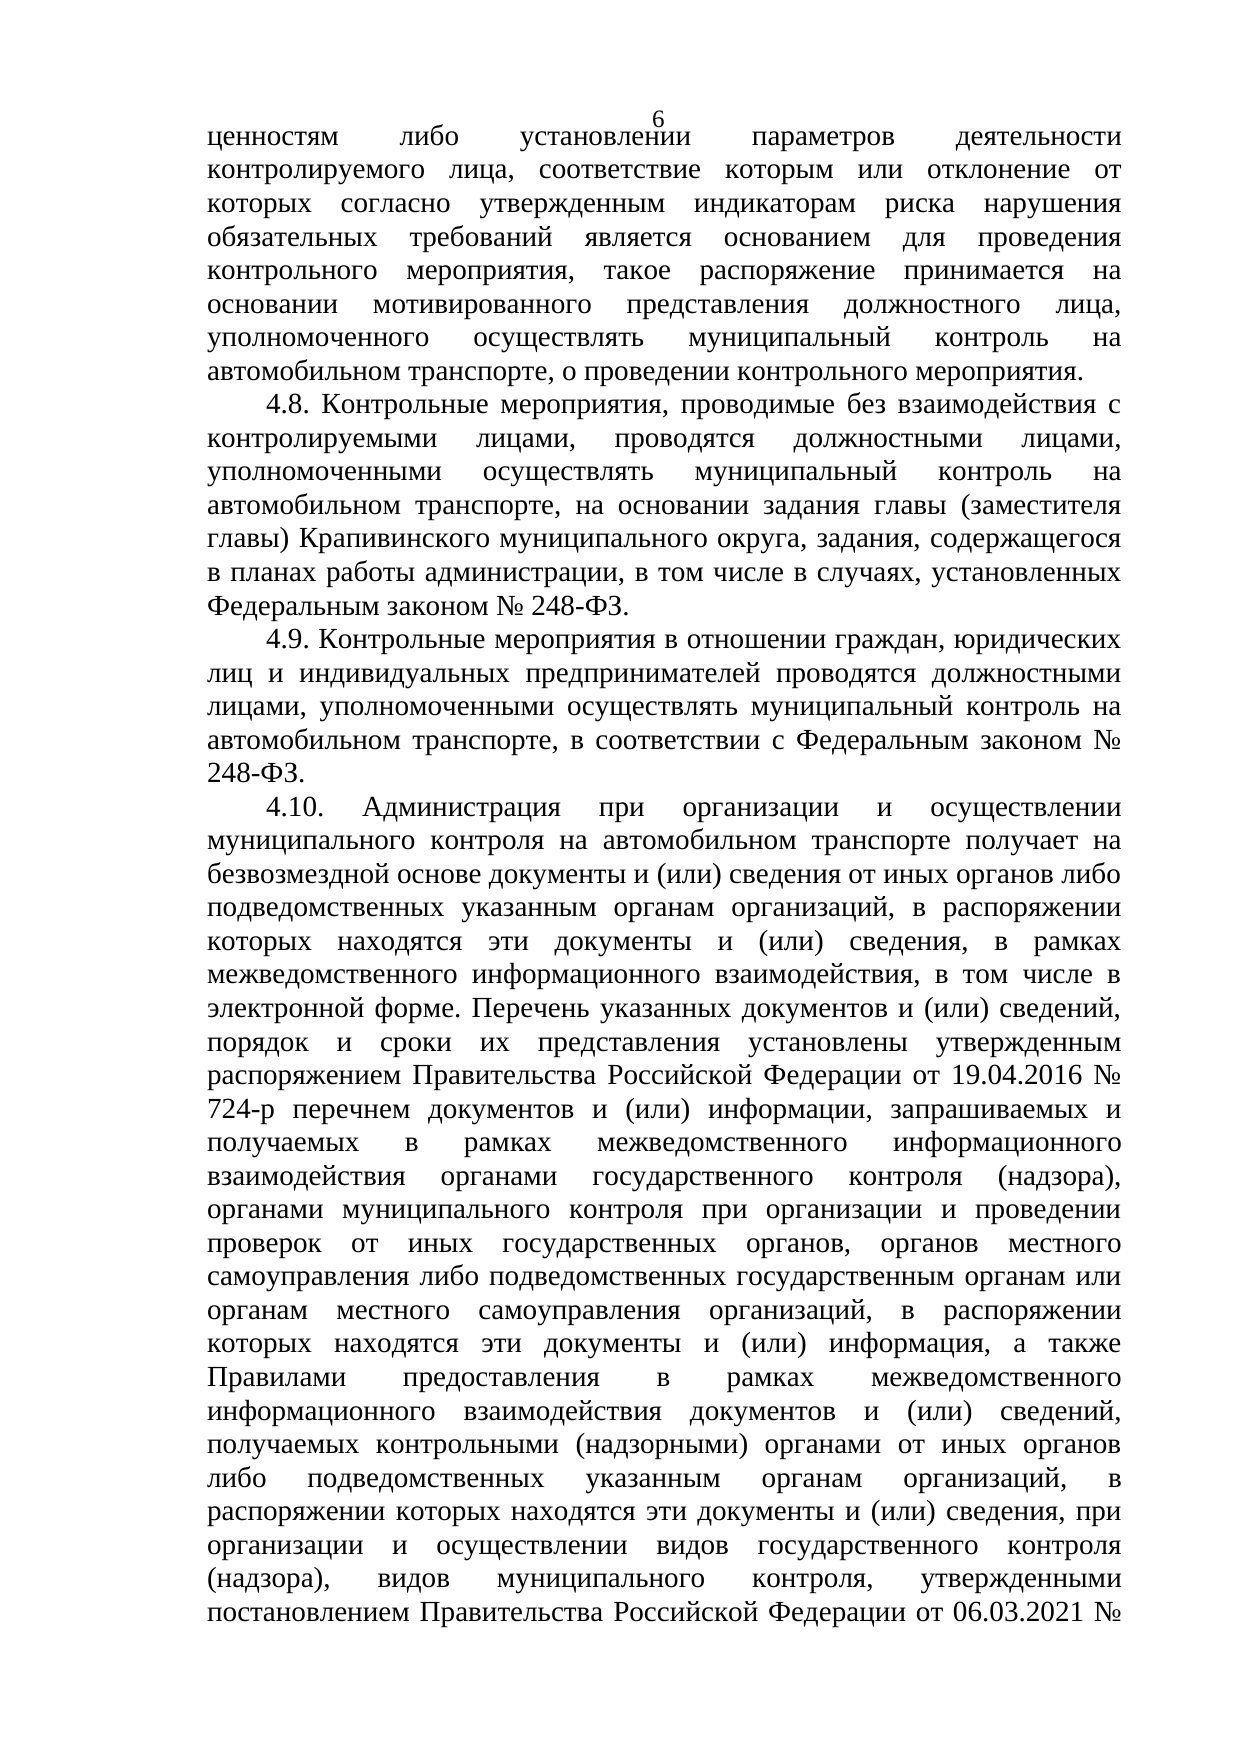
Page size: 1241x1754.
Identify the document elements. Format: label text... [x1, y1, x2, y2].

text 4.9. Контрольные мероприятия в отношении граждан, юридических лиц и индивидуальных предпринимателей проводятся должностными лицами, уполномоченными осуществлять муниципальный контроль на автомобильном транспорте, в соответствии с Федеральным законом № 248-ФЗ. [207, 621, 1122, 789]
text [207, 789, 1122, 1627]
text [207, 118, 1122, 386]
text 4.8. Контрольные мероприятия, проводимые без взаимодействия с контролируемыми лицами, проводятся должностными лицами, уполномоченными осуществлять муниципальный контроль на автомобильном транспорте, на основании задания главы (заместителя главы) Крапивинского муниципального округа, задания, содержащегося в планах работы администрации, в том числе в случаях, установленных Федеральным законом № 248-ФЗ. [207, 386, 1122, 621]
